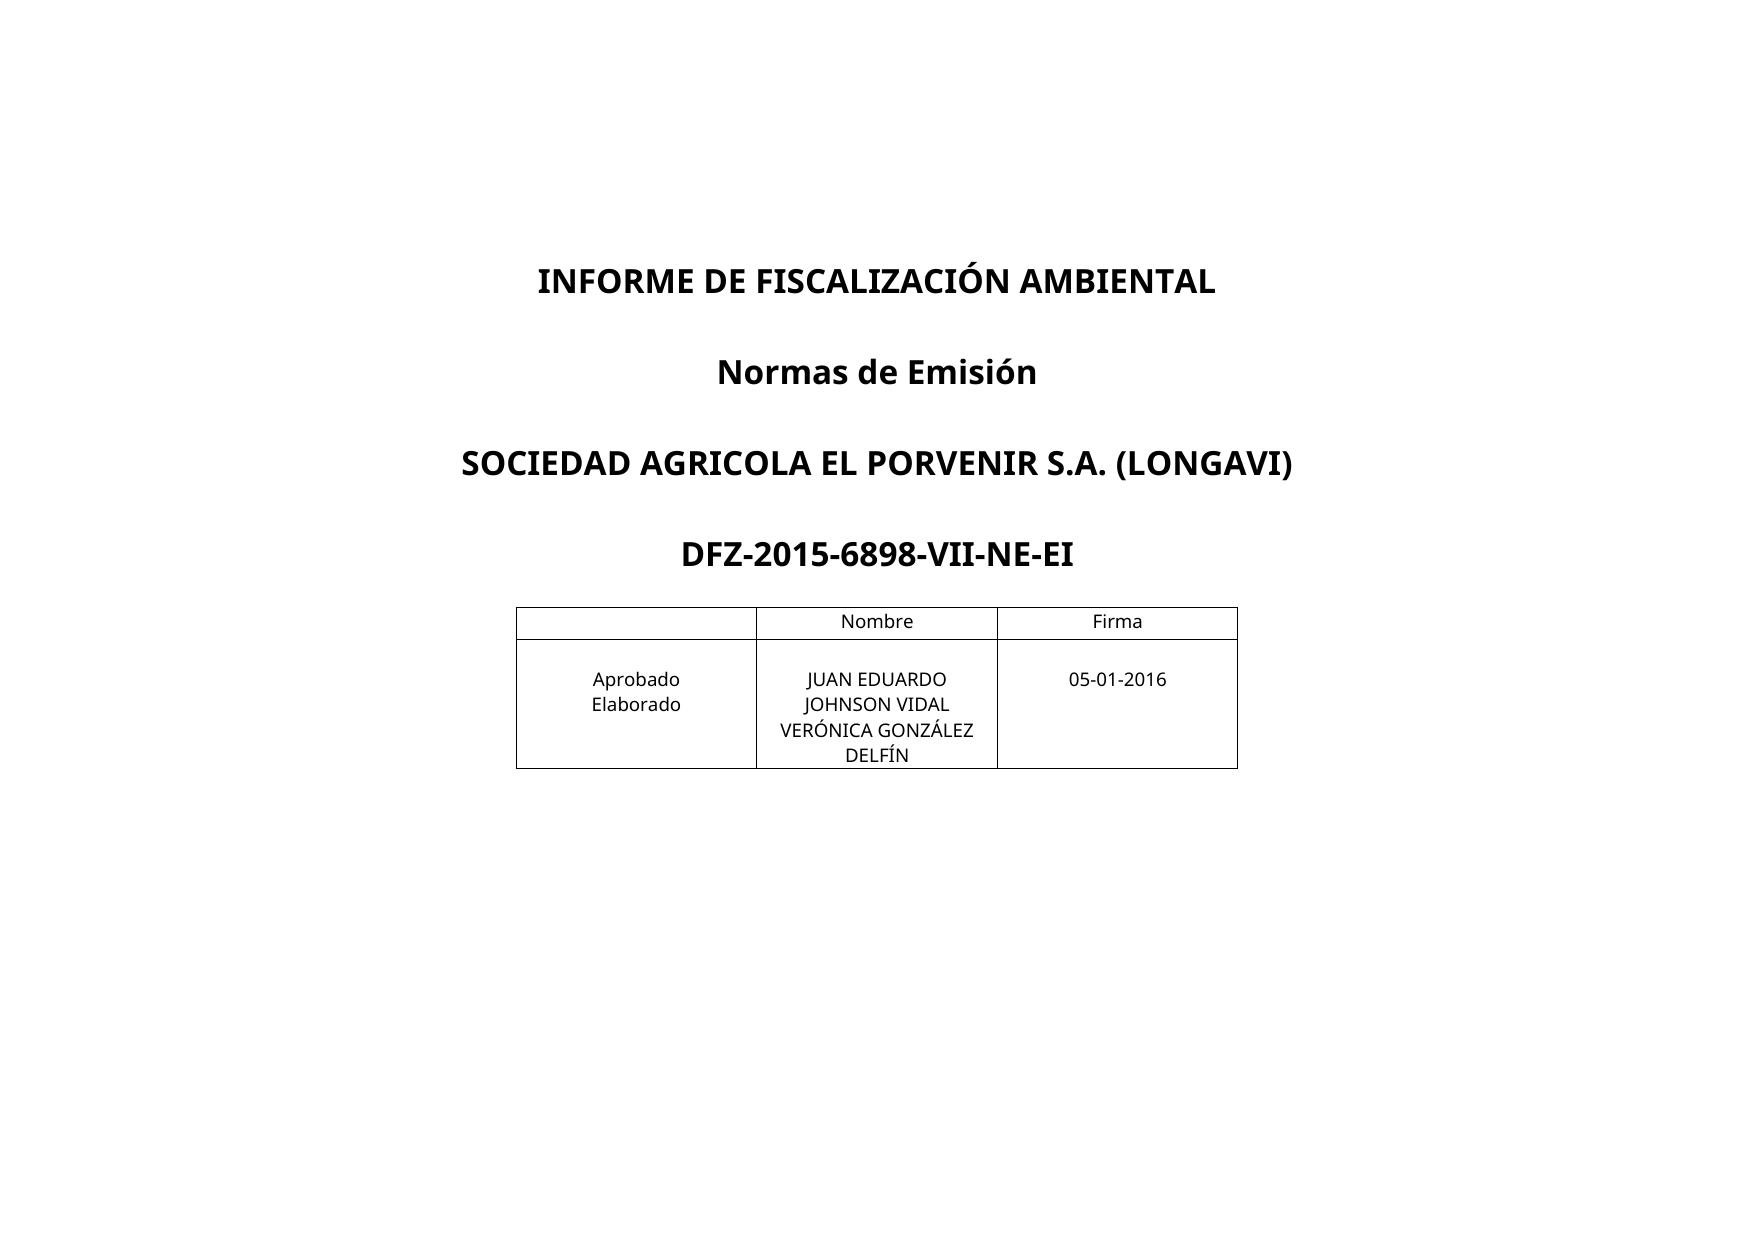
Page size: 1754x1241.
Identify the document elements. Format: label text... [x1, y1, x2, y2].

table_cell 05-01-2016 [998, 640, 1237, 768]
table_cell JUAN EDUARDO JOHNSON VIDAL VERÓNICA GONZÁLEZ DELFÍN [757, 640, 997, 768]
table_header [517, 608, 756, 639]
text DFZ-2015-6898-VII-NE-EI [150, 485, 1604, 576]
text Normas de Emisión [150, 303, 1604, 394]
table_cell Aprobado Elaborado [517, 640, 756, 768]
table_header Firma [998, 608, 1237, 639]
text SOCIEDAD AGRICOLA EL PORVENIR S.A. (LONGAVI) [150, 394, 1604, 485]
text INFORME DE FISCALIZACIÓN AMBIENTAL [150, 212, 1604, 303]
table_header Nombre [757, 608, 997, 639]
